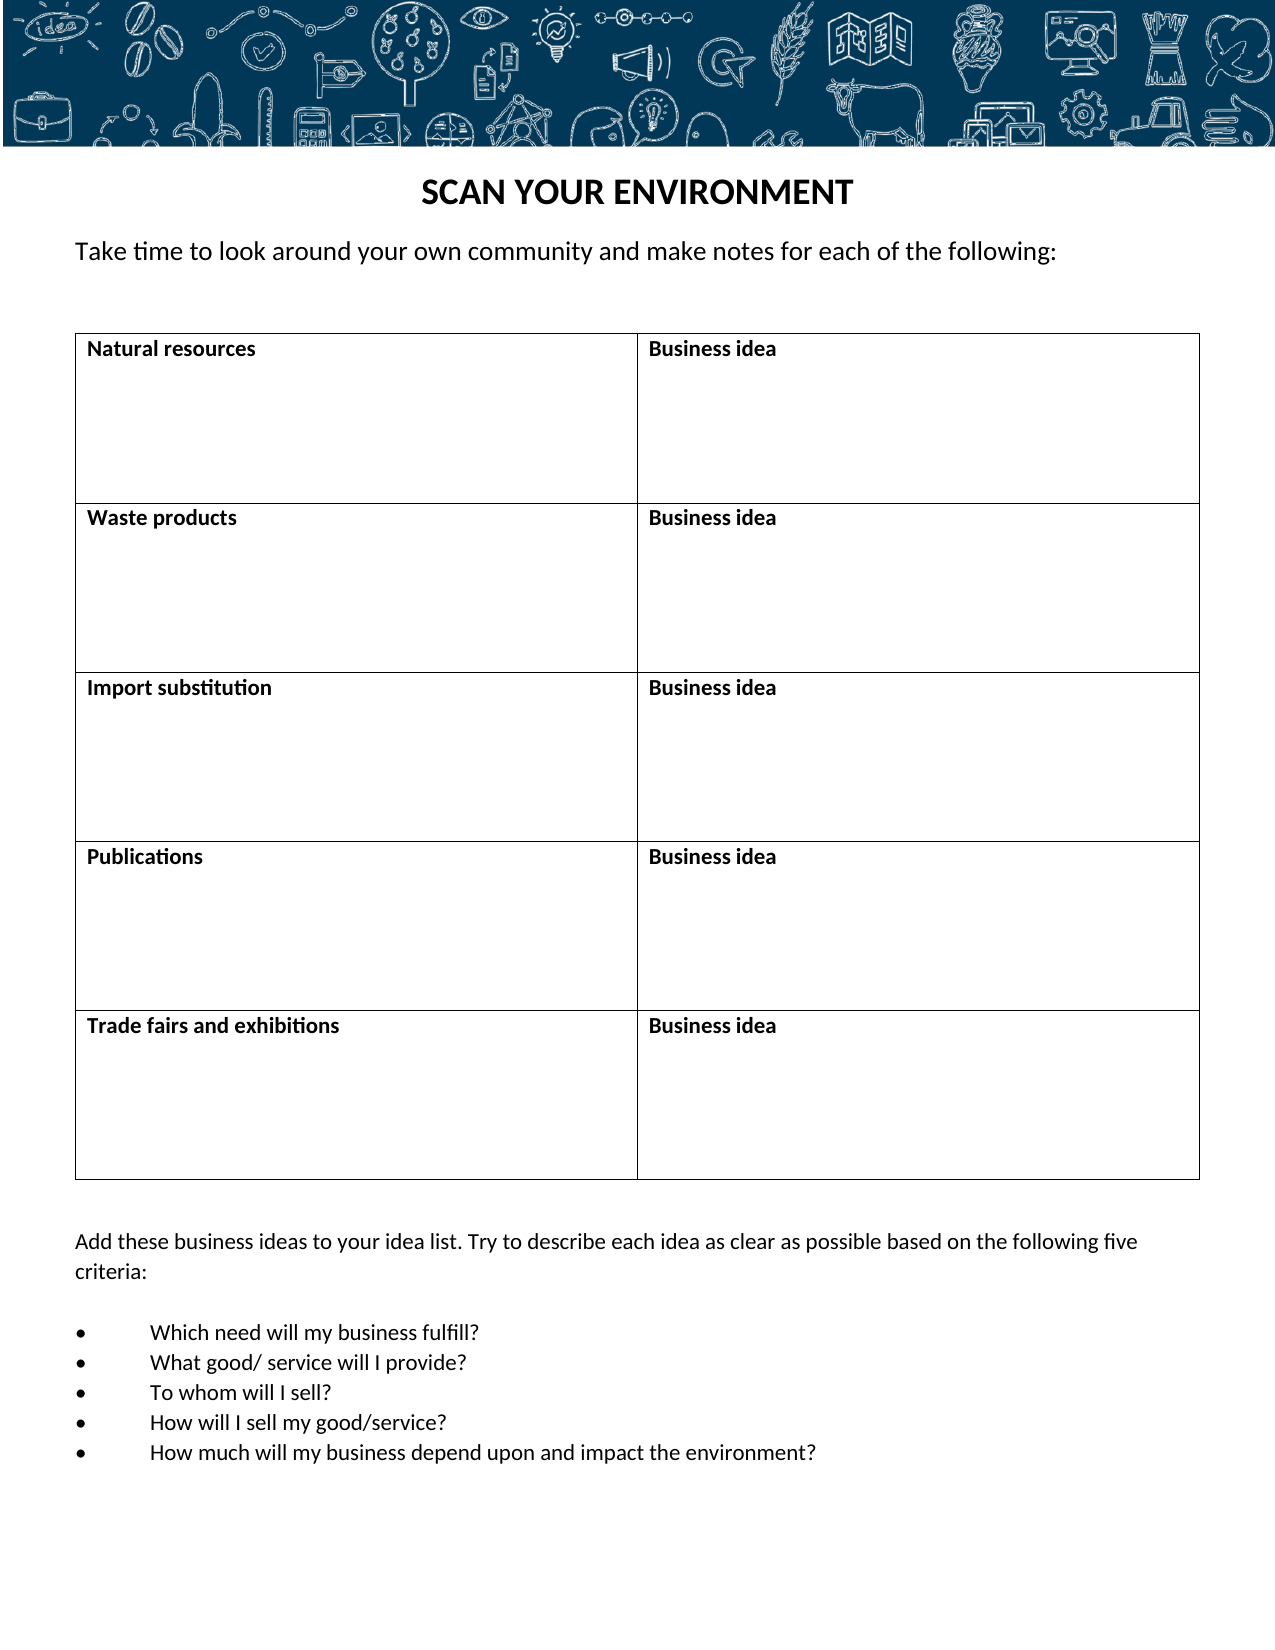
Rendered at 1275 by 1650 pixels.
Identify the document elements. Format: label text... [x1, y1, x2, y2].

table_cell Business idea [638, 1011, 1199, 1179]
table_cell Import substitution [76, 673, 637, 841]
table_cell Business idea [638, 842, 1199, 1010]
table_header Natural resources [76, 334, 637, 502]
text SCAN YOUR ENVIRONMENT [75, 168, 1200, 214]
text • To whom will I sell? [75, 1378, 1200, 1406]
table_cell Business idea [638, 673, 1199, 841]
text • What good/ service will I provide? [75, 1348, 1200, 1376]
text • Which need will my business fulfill? [75, 1318, 1200, 1346]
table_cell Waste products [76, 504, 637, 672]
text Add these business ideas to your idea list. Try to describe each idea as clear as possible based on the following five criteria: [75, 1227, 1200, 1285]
text • How much will my business depend upon and impact the environment? [75, 1438, 1200, 1466]
picture [0, 0, 1275, 147]
table_cell Trade fairs and exhibitions [76, 1011, 637, 1179]
table_cell Publications [76, 842, 637, 1010]
table_cell Business idea [638, 504, 1199, 672]
text Take time to look around your own community and make notes for each of the following: [75, 234, 1200, 267]
table_header Business idea [638, 334, 1199, 502]
text • How will I sell my good/service? [75, 1408, 1200, 1436]
